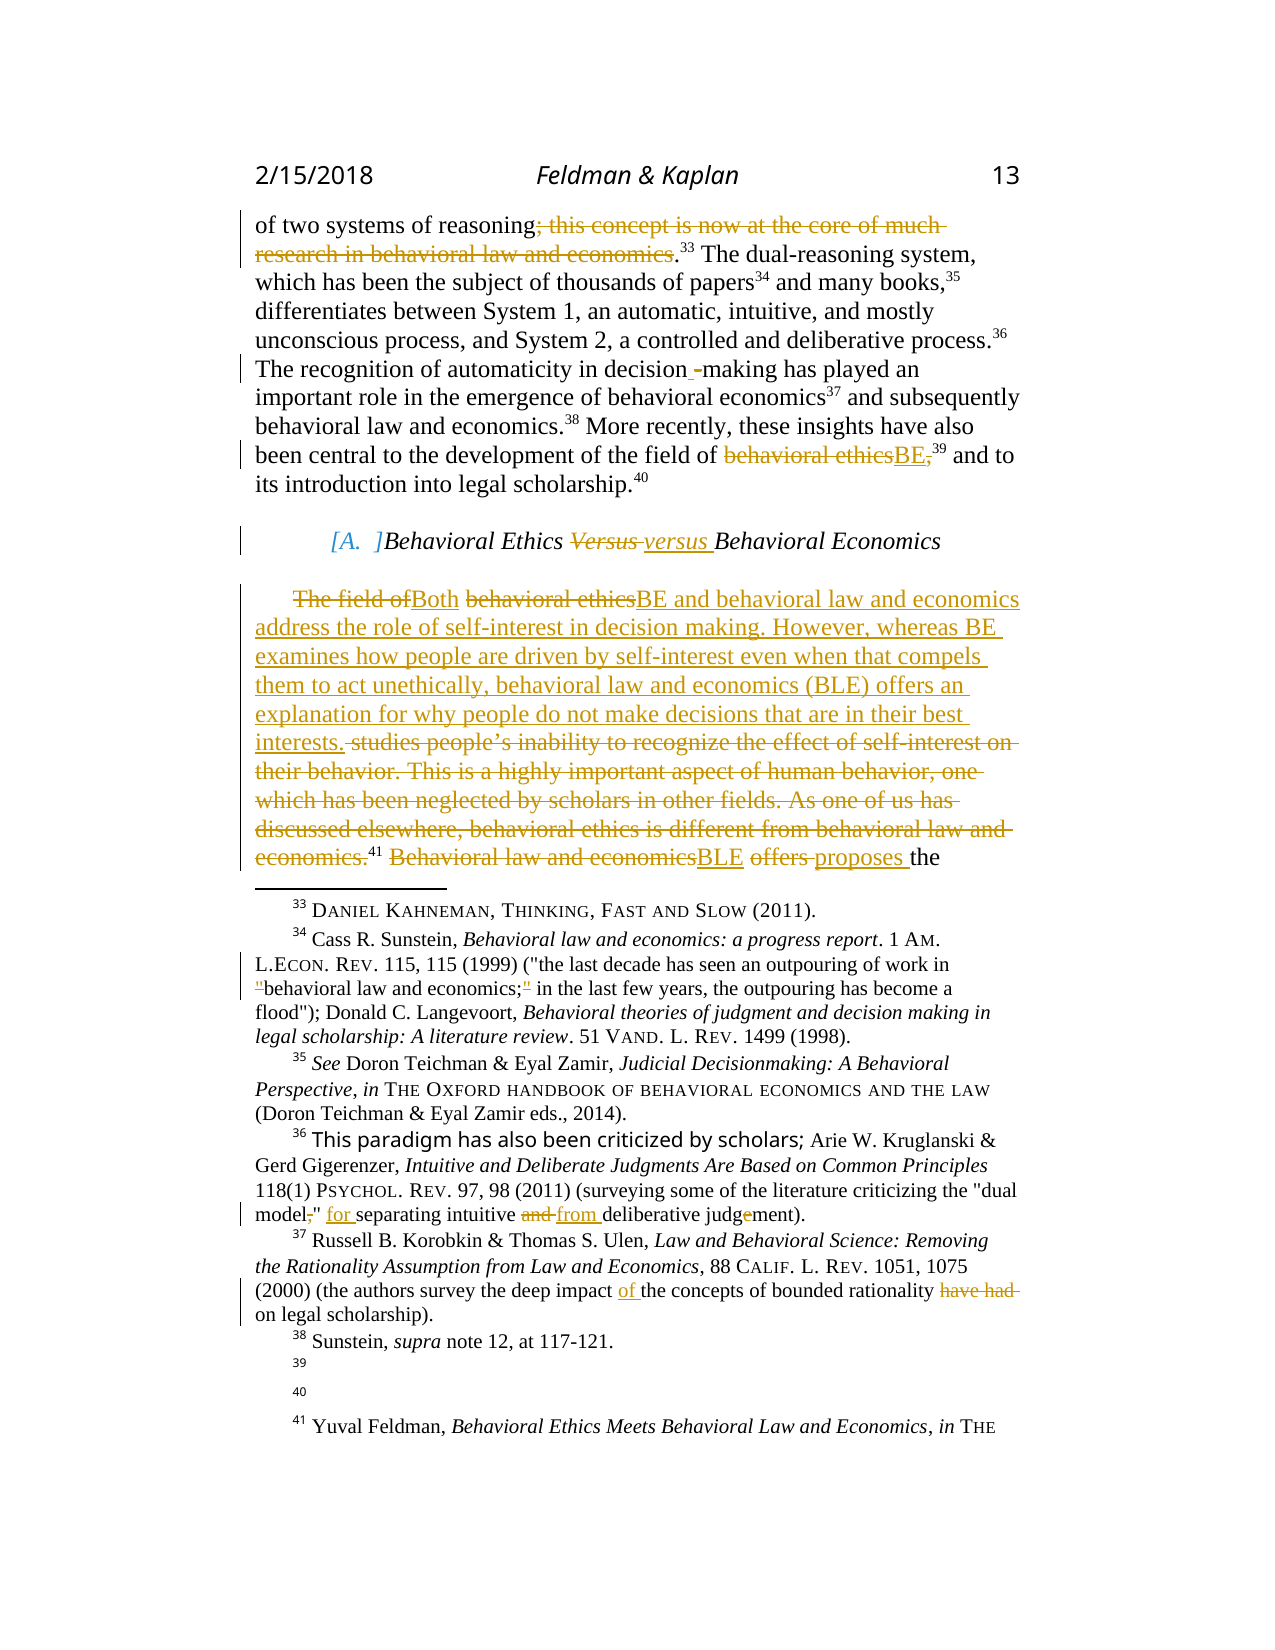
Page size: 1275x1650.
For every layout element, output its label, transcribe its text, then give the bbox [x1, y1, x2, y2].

subtitle Behavioral Ethics Behavioral Economics [292, 526, 1020, 555]
text the bounded rationality argument: information deficiencies, cognitive limitations and time constraints, individuals fail to make rational decisions. people cannot be fully trusted to make decisions in a way that will enhance their own welfare. conceptof bounded ethicality, which focuses on people's inability to recognize their own moral faults. Bounded ethicality clouds individuals' judgment and prevents them from seeing how their own self-interest is subconsciously driving their actions. [255, 584, 1020, 871]
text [255, 210, 1020, 497]
